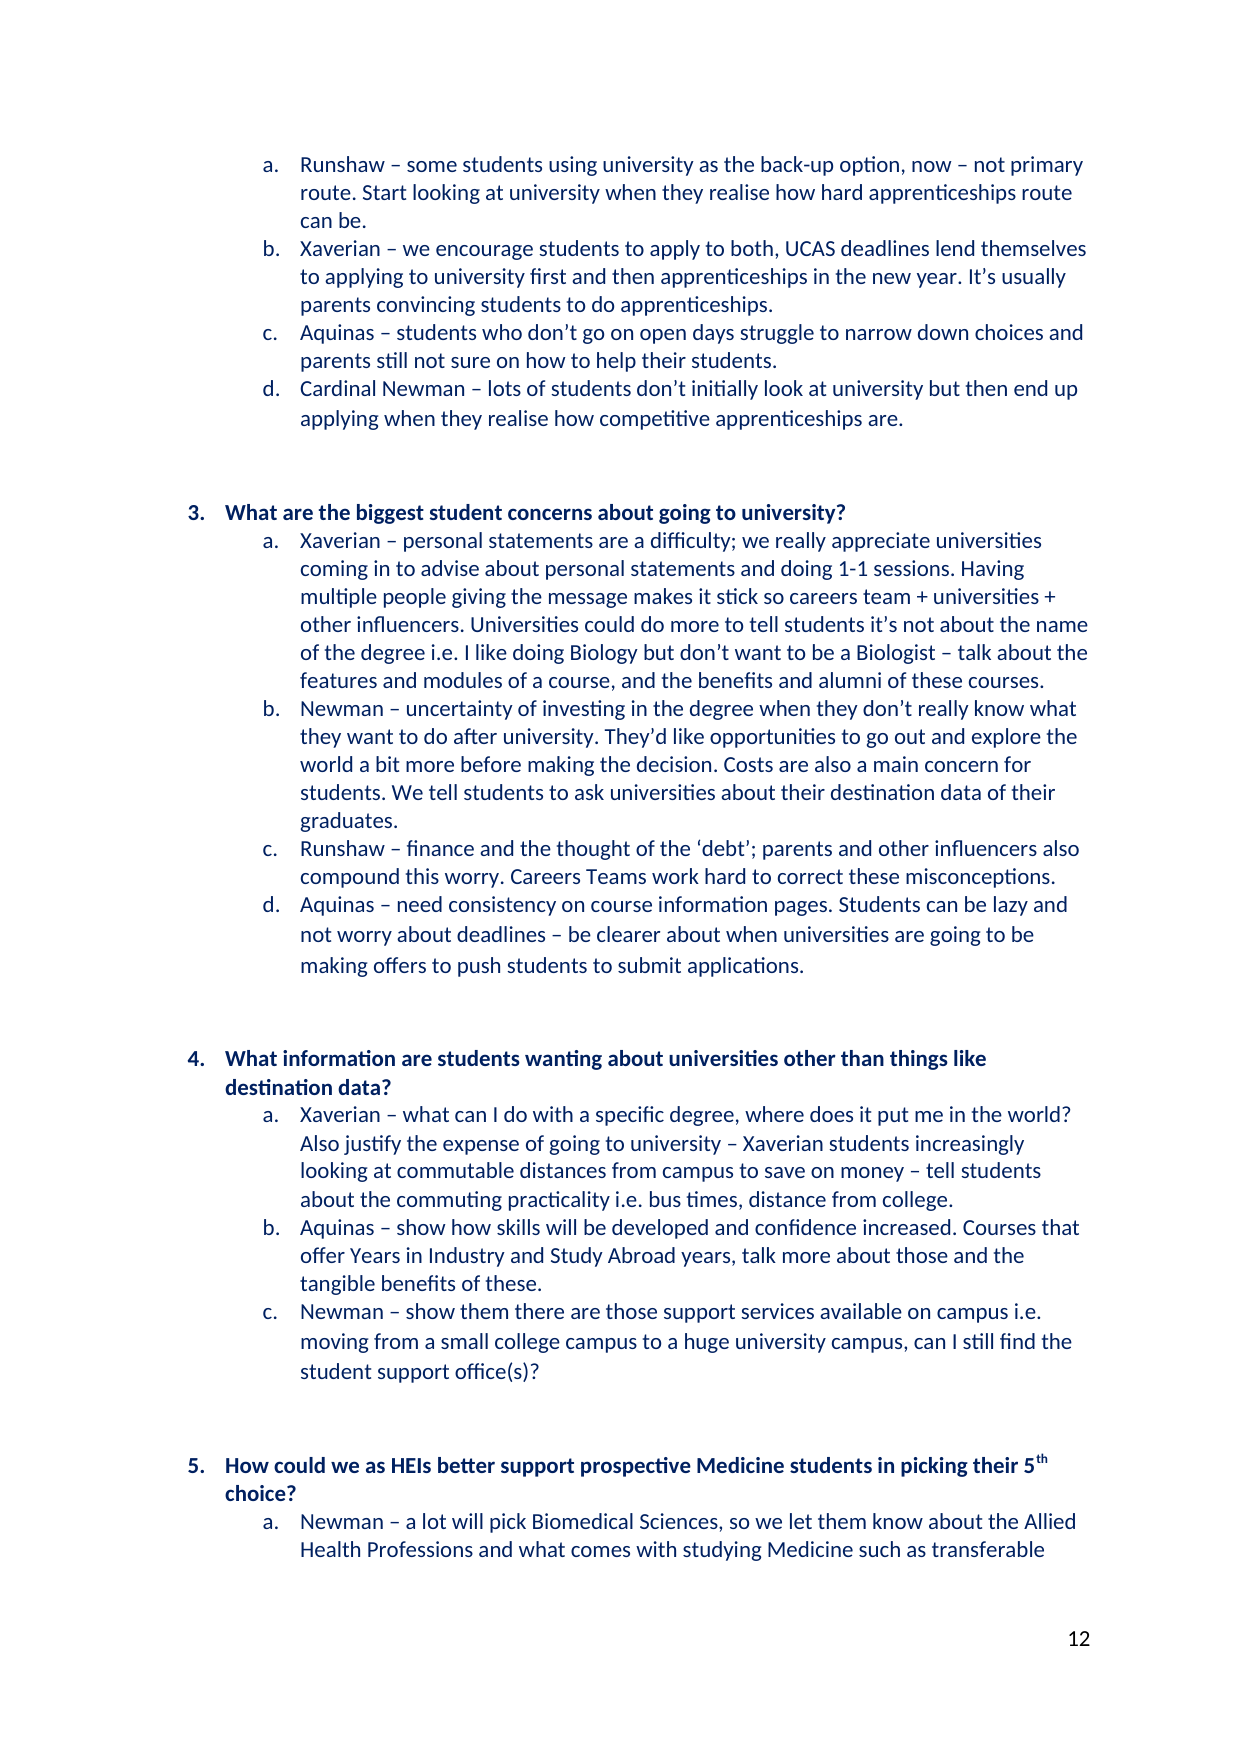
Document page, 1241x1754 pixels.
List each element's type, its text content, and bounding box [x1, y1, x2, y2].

list Xaverian – we encourage students to apply to both, UCAS deadlines lend themselves to applying to university first and then apprenticeships in the new year. It’s usually parents convincing students to do apprenticeships. [262, 234, 1090, 318]
list Xaverian – what can I do with a specific degree, where does it put me in the world? Also justify the expense of going to university – Xaverian students increasingly looking at commutable distances from campus to save on money – tell students about the commuting practicality i.e. bus times, distance from college. [262, 1101, 1090, 1213]
list Xaverian – personal statements are a difficulty; we really appreciate universities coming in to advise about personal statements and doing 1-1 sessions. Having multiple people giving the message makes it stick so careers team + universities + other influencers. Universities could do more to tell students it’s not about the name of the degree i.e. I like doing Biology but don’t want to be a Biologist – talk about the features and modules of a course, and the benefits and alumni of these courses. [262, 526, 1090, 694]
list What are the biggest student concerns about going to university? [187, 498, 1090, 526]
list What information are students wanting about universities other than things like destination data? [187, 1044, 1090, 1101]
list Cardinal Newman – lots of students don’t initially look at university but then end up applying when they realise how competitive apprenticeships are. [262, 374, 1090, 432]
list Aquinas – need consistency on course information pages. Students can be lazy and not worry about deadlines – be clearer about when universities are going to be making offers to push students to submit applications. [262, 890, 1090, 979]
list Aquinas – students who don’t go on open days struggle to narrow down choices and parents still not sure on how to help their students. [262, 318, 1090, 374]
list Aquinas – show how skills will be developed and confidence increased. Courses that offer Years in Industry and Study Abroad years, talk more about those and the tangible benefits of these. [262, 1213, 1090, 1297]
list Runshaw – some students using university as the back-up option, now – not primary route. Start looking at university when they realise how hard apprenticeships route can be. [262, 150, 1090, 234]
list Newman – uncertainty of investing in the degree when they don’t really know what they want to do after university. They’d like opportunities to go out and explore the world a bit more before making the decision. Costs are also a main concern for students. We tell students to ask universities about their destination data of their graduates. [262, 694, 1090, 834]
list Newman – show them there are those support services available on campus i.e. moving from a small college campus to a huge university campus, can I still find the student support office(s)? [262, 1297, 1090, 1385]
list How could we as HEIs better support prospective Medicine students in picking their 5th choice? [187, 1451, 1090, 1507]
list Runshaw – finance and the thought of the ‘debt’; parents and other influencers also compound this worry. Careers Teams work hard to correct these misconceptions. [262, 834, 1090, 890]
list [262, 1507, 1090, 1563]
